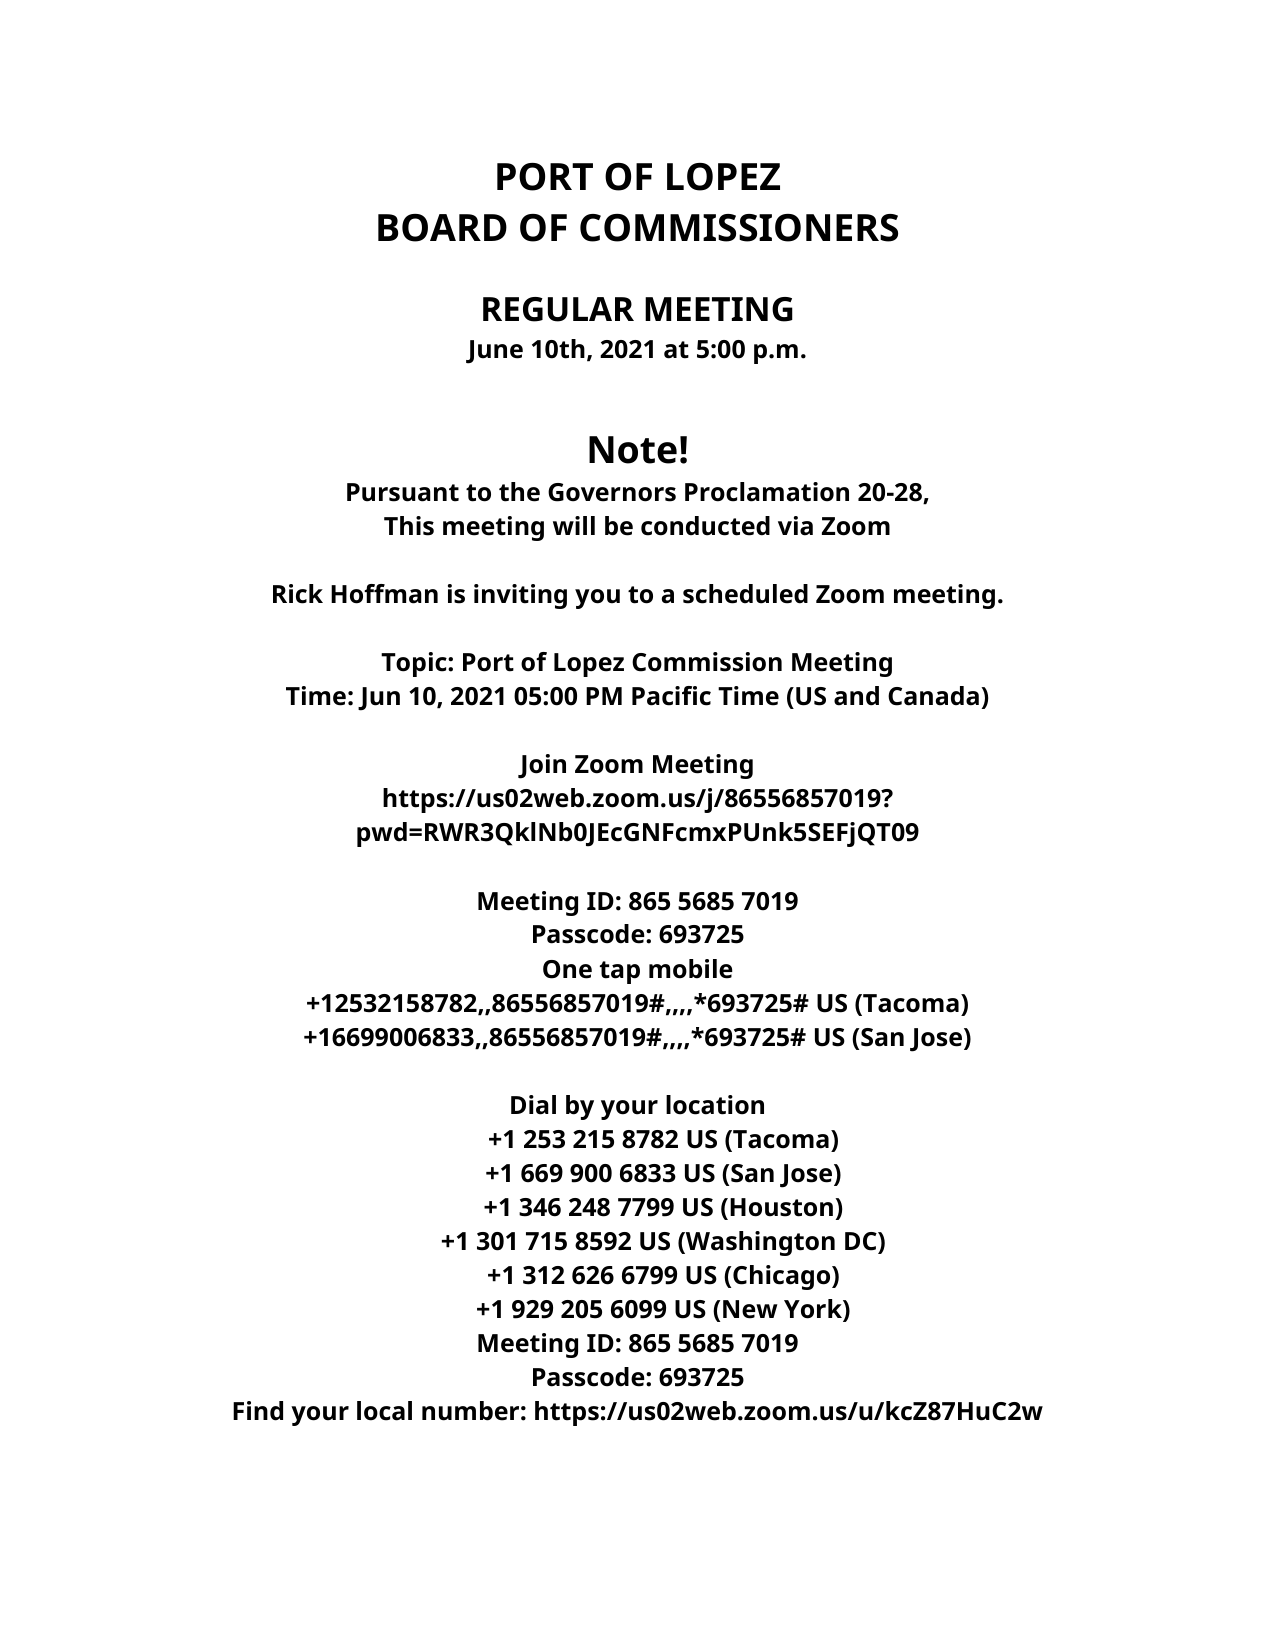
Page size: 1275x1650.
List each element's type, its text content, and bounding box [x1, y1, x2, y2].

text +12532158782,,86556857019#,,,,*693725# US (Tacoma) [150, 985, 1125, 1019]
text Passcode: 693725 [150, 917, 1125, 951]
text Passcode: 693725 [150, 1360, 1125, 1394]
text +1 253 215 8782 US (Tacoma) [150, 1122, 1125, 1156]
subtitle June 10th, 2021 at 5:00 p.m. [150, 332, 1125, 366]
text +16699006833,,86556857019#,,,,*693725# US (San Jose) [150, 1019, 1125, 1053]
text Time: Jun 10, 2021 05:00 PM Pacific Time (US and Canada) [150, 679, 1125, 713]
text PORT OF LOPEZ [150, 150, 1125, 201]
text One tap mobile [150, 951, 1125, 985]
text Note! [150, 423, 1125, 474]
text +1 312 626 6799 US (Chicago) [150, 1258, 1125, 1292]
text https://us02web.zoom.us/j/86556857019?pwd=RWR3QklNb0JEcGNFcmxPUnk5SEFjQT09 [150, 781, 1125, 849]
text Find your local number: https://us02web.zoom.us/u/kcZ87HuC2w [150, 1394, 1125, 1428]
text Meeting ID: 865 5685 7019 [150, 883, 1125, 917]
text Topic: Port of Lopez Commission Meeting [150, 645, 1125, 679]
text Join Zoom Meeting [150, 747, 1125, 781]
text Pursuant to the Governors Proclamation 20-28, [150, 474, 1125, 508]
text +1 929 205 6099 US (New York) [150, 1292, 1125, 1326]
text +1 301 715 8592 US (Washington DC) [150, 1224, 1125, 1258]
subtitle REGULAR MEETING [150, 286, 1125, 332]
text +1 669 900 6833 US (San Jose) [150, 1156, 1125, 1190]
text +1 346 248 7799 US (Houston) [150, 1190, 1125, 1224]
text Dial by your location [150, 1087, 1125, 1122]
text Rick Hoffman is inviting you to a scheduled Zoom meeting. [150, 577, 1125, 611]
text BOARD OF COMMISSIONERS [150, 201, 1125, 252]
text This meeting will be conducted via Zoom [150, 508, 1125, 542]
text Meeting ID: 865 5685 7019 [150, 1326, 1125, 1360]
